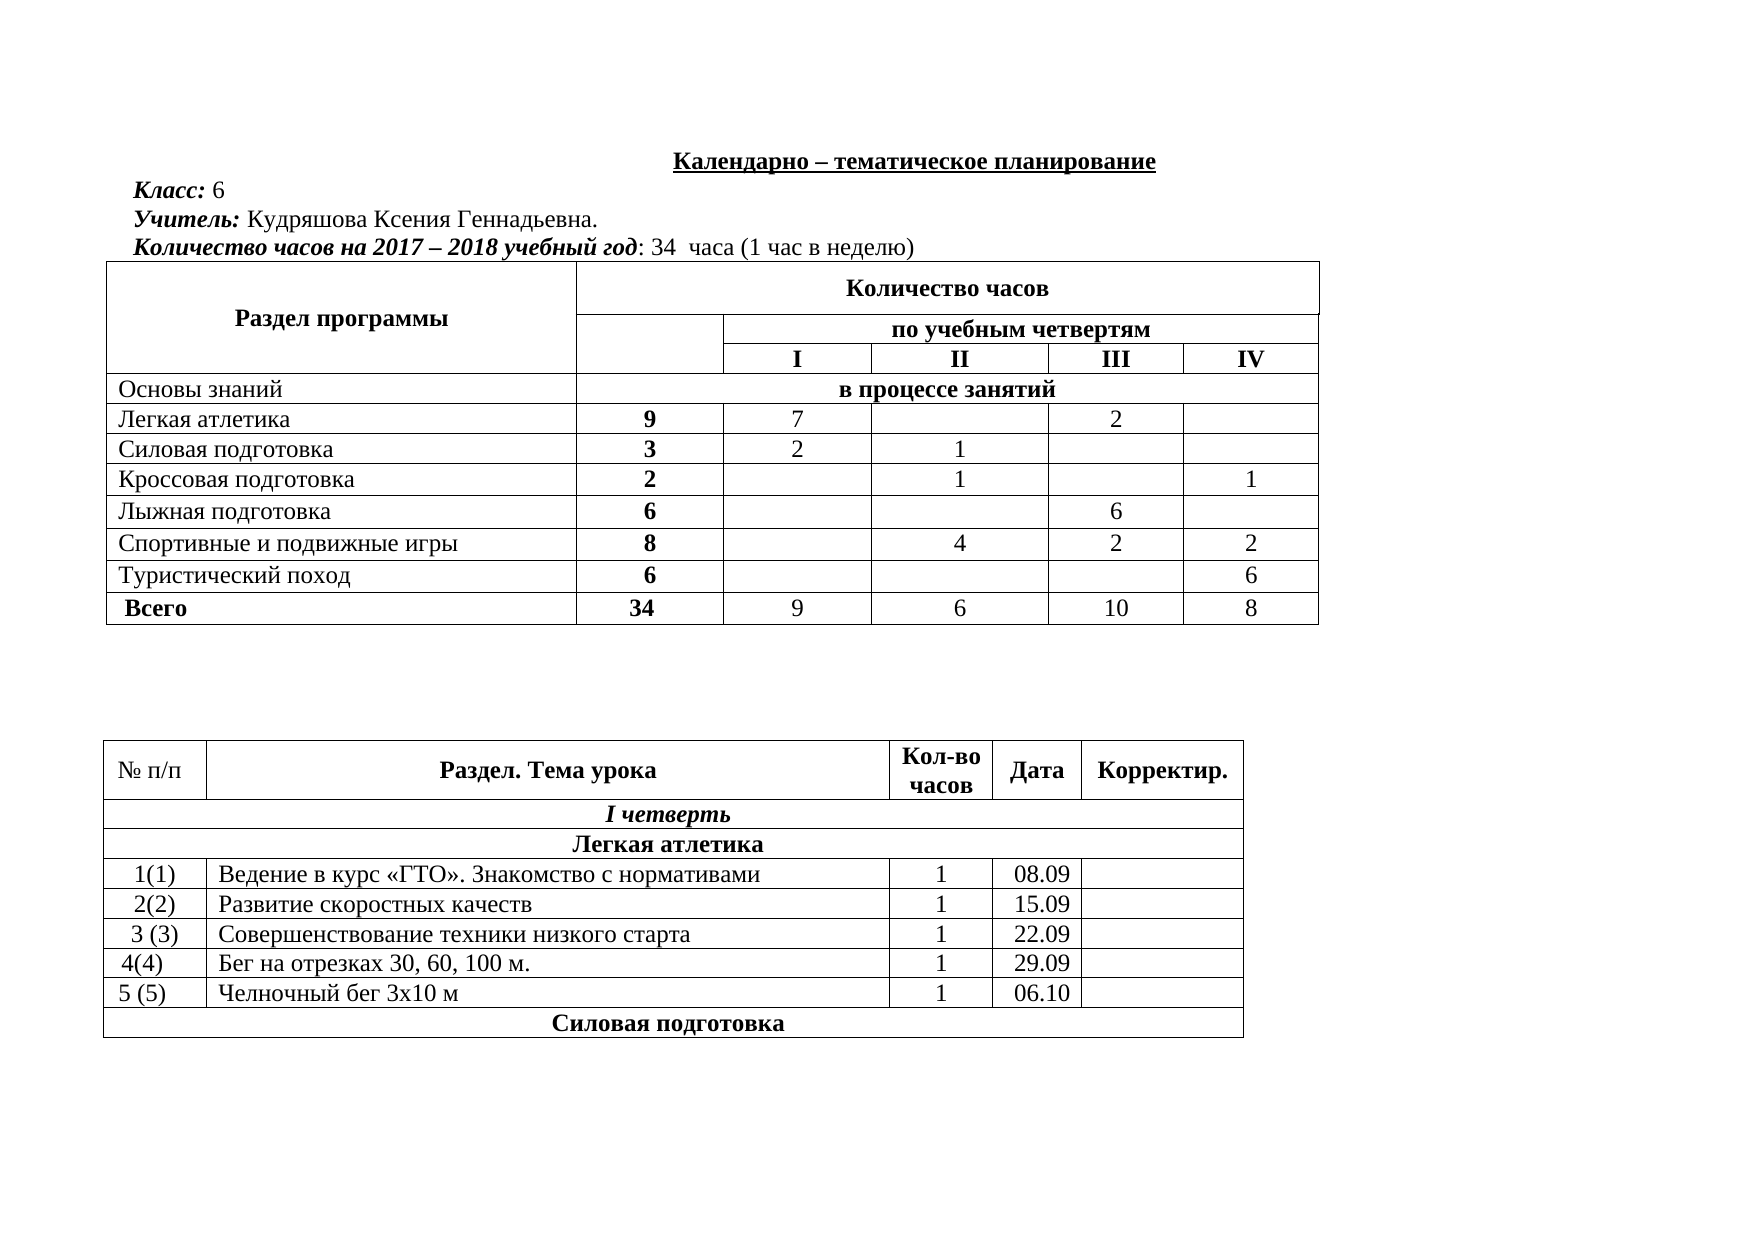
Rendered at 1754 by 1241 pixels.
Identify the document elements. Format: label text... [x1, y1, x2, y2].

table_cell [1082, 919, 1243, 947]
table_cell 1 [890, 859, 992, 888]
table_cell 08.09 [993, 859, 1081, 888]
table_cell 2 [577, 464, 723, 495]
table_cell [724, 496, 871, 527]
table_cell Кроссовая подготовка [107, 464, 576, 495]
table_cell [1082, 859, 1243, 888]
table_cell 9 [577, 404, 723, 433]
table_cell Всего [107, 593, 576, 624]
list Количество часов на 2017 – 2018 учебный год: 34 часа (1 час в неделю) [133, 232, 1636, 261]
table_cell [1049, 561, 1183, 592]
table_header Раздел. Тема урока [207, 741, 889, 798]
table_cell Совершенствование техники низкого старта [207, 919, 889, 947]
table_cell Силовая подготовка [104, 1008, 1243, 1037]
table_cell Основы знаний [107, 374, 576, 403]
list Календарно – тематическое планирование [193, 146, 1636, 175]
table_cell Спортивные и подвижные игры [107, 529, 576, 559]
table_cell [1082, 889, 1243, 918]
table_cell [724, 464, 871, 495]
table_cell [872, 561, 1048, 592]
table_cell 8 [1184, 593, 1318, 624]
table_cell [1049, 434, 1183, 463]
table_cell Ведение в курс «ГТО». Знакомство с нормативами [207, 859, 889, 888]
table_cell 22.09 [993, 919, 1081, 947]
table_cell 1 [890, 889, 992, 918]
table_cell 1 [872, 434, 1048, 463]
table_cell 1(1) [104, 859, 206, 888]
table_cell [872, 496, 1048, 527]
table_cell 1 [890, 919, 992, 947]
table_cell [1184, 404, 1318, 433]
table_cell 7 [724, 404, 871, 433]
table_cell 2 [1049, 404, 1183, 433]
table_cell 1 [890, 949, 992, 977]
table_cell III [1049, 344, 1183, 373]
table_cell 1 [1184, 464, 1318, 495]
table_cell по учебным четвертям [724, 315, 1318, 343]
table_cell 8 [577, 529, 723, 559]
table_cell I четверть [104, 800, 1243, 828]
table_cell 6 [577, 496, 723, 527]
table_cell в процессе занятий [577, 374, 1318, 403]
table_cell 2(2) [104, 889, 206, 918]
table_header Количество часов [577, 262, 1319, 313]
table_cell 15.09 [993, 889, 1081, 918]
table_cell 2 [1184, 529, 1318, 559]
table_cell IV [1184, 344, 1318, 373]
table_cell 1 [890, 978, 992, 1007]
table_cell Силовая подготовка [107, 434, 576, 463]
table_cell 4 [872, 529, 1048, 559]
table_cell 6 [872, 593, 1048, 624]
table_cell Развитие скоростных качеств [207, 889, 889, 918]
table_header Корректир. [1082, 741, 1243, 798]
table_cell Челночный бег 3х10 м [207, 978, 889, 1007]
table_cell 5 (5) [104, 978, 206, 1007]
table_cell Туристический поход [107, 561, 576, 592]
table_cell 6 [1049, 496, 1183, 527]
table_cell 2 [724, 434, 871, 463]
table_cell Бег на отрезках 30, 60, 100 м. [207, 949, 889, 977]
table_header № п/п [104, 741, 206, 798]
table_cell 29.09 [993, 949, 1081, 977]
table_cell [1082, 949, 1243, 977]
table_cell 6 [577, 561, 723, 592]
table_cell [1049, 464, 1183, 495]
table_cell 10 [1049, 593, 1183, 624]
table_cell I [724, 344, 871, 373]
table_cell II [872, 344, 1048, 373]
table_cell Легкая атлетика [107, 404, 576, 433]
table_cell 06.10 [993, 978, 1081, 1007]
table_cell [724, 561, 871, 592]
table_cell Легкая атлетика [104, 829, 1243, 858]
list Учитель: Кудряшова Ксения Геннадьевна. [133, 204, 1636, 232]
table_header Раздел программы [107, 262, 576, 373]
table_cell 3 (3) [104, 919, 206, 947]
table_cell [872, 404, 1048, 433]
table_cell 6 [1184, 561, 1318, 592]
table_cell [1082, 978, 1243, 1007]
table_cell [1184, 434, 1318, 463]
table_cell [724, 529, 871, 559]
table_header Дата [993, 741, 1081, 798]
table_header Кол-во часов [890, 741, 992, 798]
table_cell [1184, 496, 1318, 527]
table_cell [577, 315, 723, 373]
text Класс: 6 [133, 175, 1636, 204]
table_cell 2 [1049, 529, 1183, 559]
table_cell 34 [577, 593, 723, 624]
table_cell 3 [577, 434, 723, 463]
table_cell 1 [872, 464, 1048, 495]
table_cell 9 [724, 593, 871, 624]
table_cell Лыжная подготовка [107, 496, 576, 527]
table_cell 4(4) [104, 949, 206, 977]
